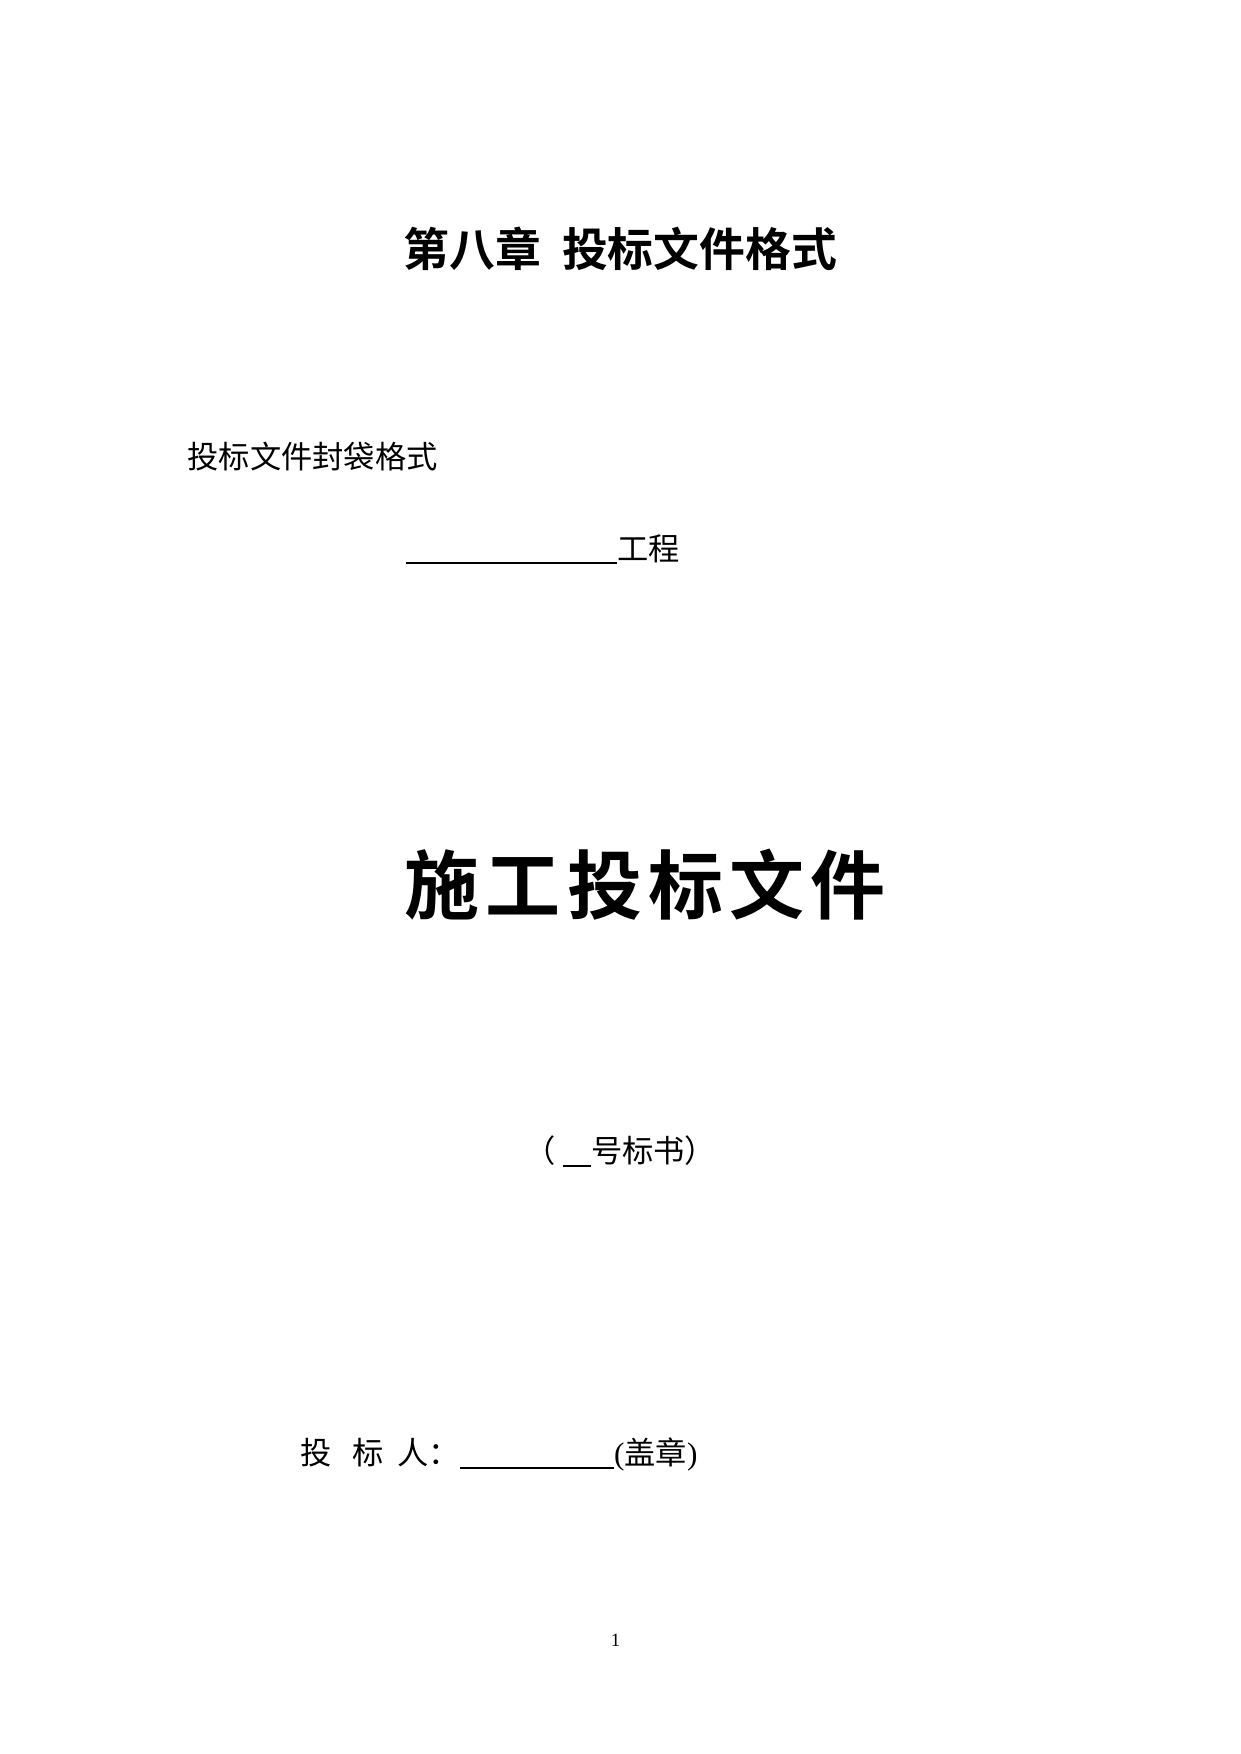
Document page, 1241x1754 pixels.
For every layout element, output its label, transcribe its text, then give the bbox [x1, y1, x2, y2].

text （ 号标书） [187, 1116, 1053, 1181]
text 工程 [187, 514, 1053, 579]
text 施工投标文件 [187, 816, 1053, 946]
text 投 标 人： (盖章) [187, 1418, 1053, 1483]
subtitle 第八章 投标文件格式 [187, 197, 1053, 295]
subtitle 投标文件封袋格式 [187, 422, 1053, 487]
